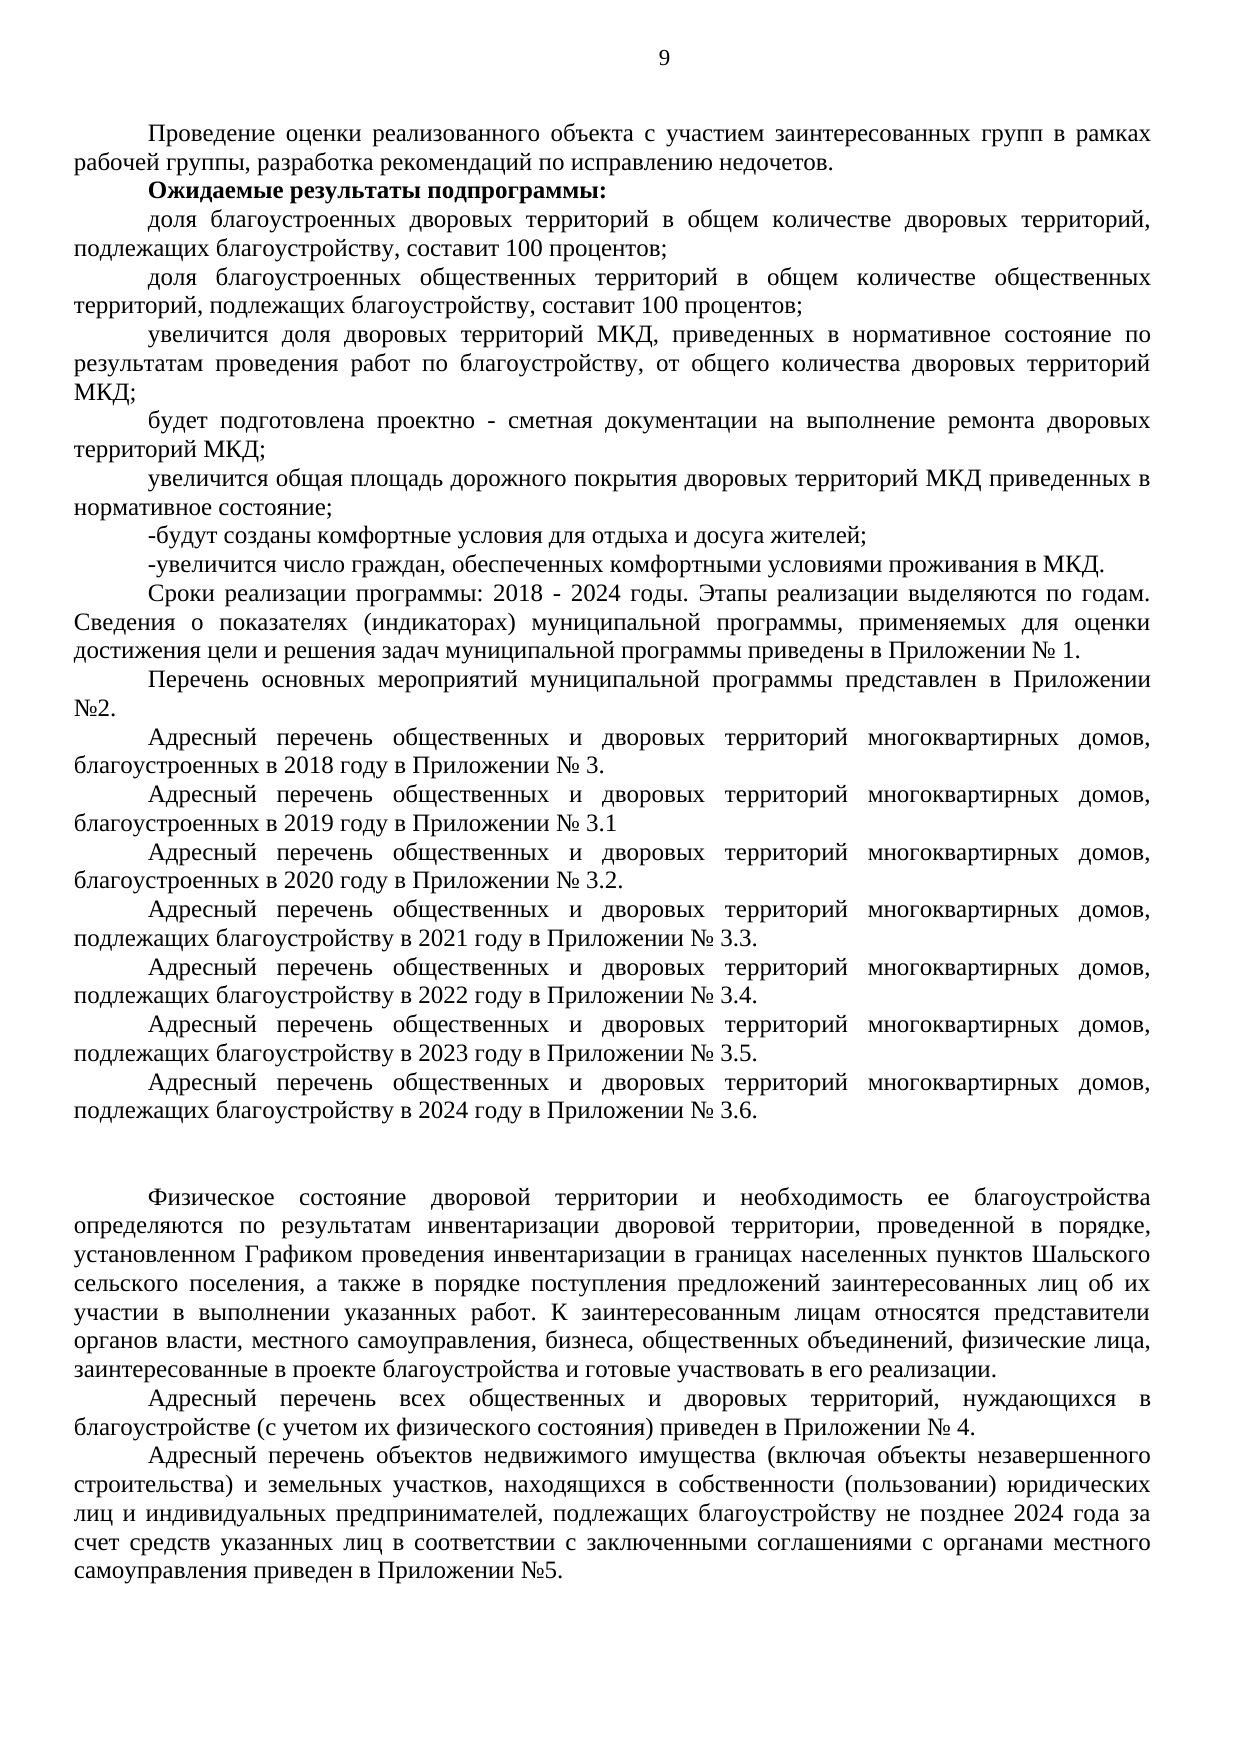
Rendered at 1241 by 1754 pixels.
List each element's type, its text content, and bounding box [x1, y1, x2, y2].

text Адресный перечень общественных и дворовых территорий многоквартирных домов, подлежащих благоустройству в 2023 году в Приложении № 3.5. [74, 1009, 1152, 1067]
text Адресный перечень общественных и дворовых территорий многоквартирных домов, благоустроенных в 2019 году в Приложении № 3.1 [74, 779, 1152, 837]
text Адресный перечень общественных и дворовых территорий многоквартирных домов, подлежащих благоустройству в 2022 году в Приложении № 3.4. [74, 952, 1152, 1009]
text Адресный перечень объектов недвижимого имущества (включая объекты незавершенного строительства) и земельных участков, находящихся в собственности (пользовании) юридических лиц и индивидуальных предпринимателей, подлежащих благоустройству не позднее 2024 года за счет средств указанных лиц в соответствии с заключенными соглашениями с органами местного самоуправления приведен в Приложении №5. [74, 1441, 1152, 1584]
text Ожидаемые результаты подпрограммы: [74, 176, 1152, 204]
text Адресный перечень общественных и дворовых территорий многоквартирных домов, подлежащих благоустройству в 2024 году в Приложении № 3.6. [74, 1067, 1152, 1124]
text Адресный перечень всех общественных и дворовых территорий, нуждающихся в благоустройстве (с учетом их физического состояния) приведен в Приложении № 4. [74, 1383, 1152, 1441]
text Перечень основных мероприятий муниципальной программы представлен в Приложении №2. [74, 664, 1152, 722]
text Адресный перечень общественных и дворовых территорий многоквартирных домов, благоустроенных в 2018 году в Приложении № 3. [74, 722, 1152, 779]
text доля благоустроенных общественных территорий в общем количестве общественных территорий, подлежащих благоустройству, составит 100 процентов; [74, 262, 1152, 319]
text Проведение оценки реализованного объекта с участием заинтересованных групп в рамках рабочей группы, разработка рекомендаций по исправлению недочетов. [74, 118, 1152, 176]
text будет подготовлена проектно - сметная документации на выполнение ремонта дворовых территорий МКД; [74, 406, 1152, 463]
text Адресный перечень общественных и дворовых территорий многоквартирных домов, благоустроенных в 2020 году в Приложении № 3.2. [74, 837, 1152, 894]
text -увеличится число граждан, обеспеченных комфортными условиями проживания в МКД. [74, 549, 1152, 578]
text Адресный перечень общественных и дворовых территорий многоквартирных домов, подлежащих благоустройству в 2021 году в Приложении № 3.3. [74, 894, 1152, 952]
text доля благоустроенных дворовых территорий в общем количестве дворовых территорий, подлежащих благоустройству, составит 100 процентов; [74, 204, 1152, 262]
text Сроки реализации программы: 2018 - 2024 годы. Этапы реализации выделяются по годам. Сведения о показателях (индикаторах) муниципальной программы, применяемых для оценки достижения цели и решения задач муниципальной программы приведены в Приложении № 1. [74, 578, 1152, 664]
text -будут созданы комфортные условия для отдыха и досуга жителей; [74, 521, 1152, 549]
text Физическое состояние дворовой территории и необходимость ее благоустройства определяются по результатам инвентаризации дворовой территории, проведенной в порядке, установленном Графиком проведения инвентаризации в границах населенных пунктов Шальского сельского поселения, а также в порядке поступления предложений заинтересованных лиц об их участии в выполнении указанных работ. К заинтересованным лицам относятся представители органов власти, местного самоуправления, бизнеса, общественных объединений, физические лица, заинтересованные в проекте благоустройства и готовые участвовать в его реализации. [74, 1182, 1152, 1383]
text увеличится общая площадь дорожного покрытия дворовых территорий МКД приведенных в нормативное состояние; [74, 463, 1152, 521]
text увеличится доля дворовых территорий МКД, приведенных в нормативное состояние по результатам проведения работ по благоустройству, от общего количества дворовых территорий МКД; [74, 319, 1152, 406]
